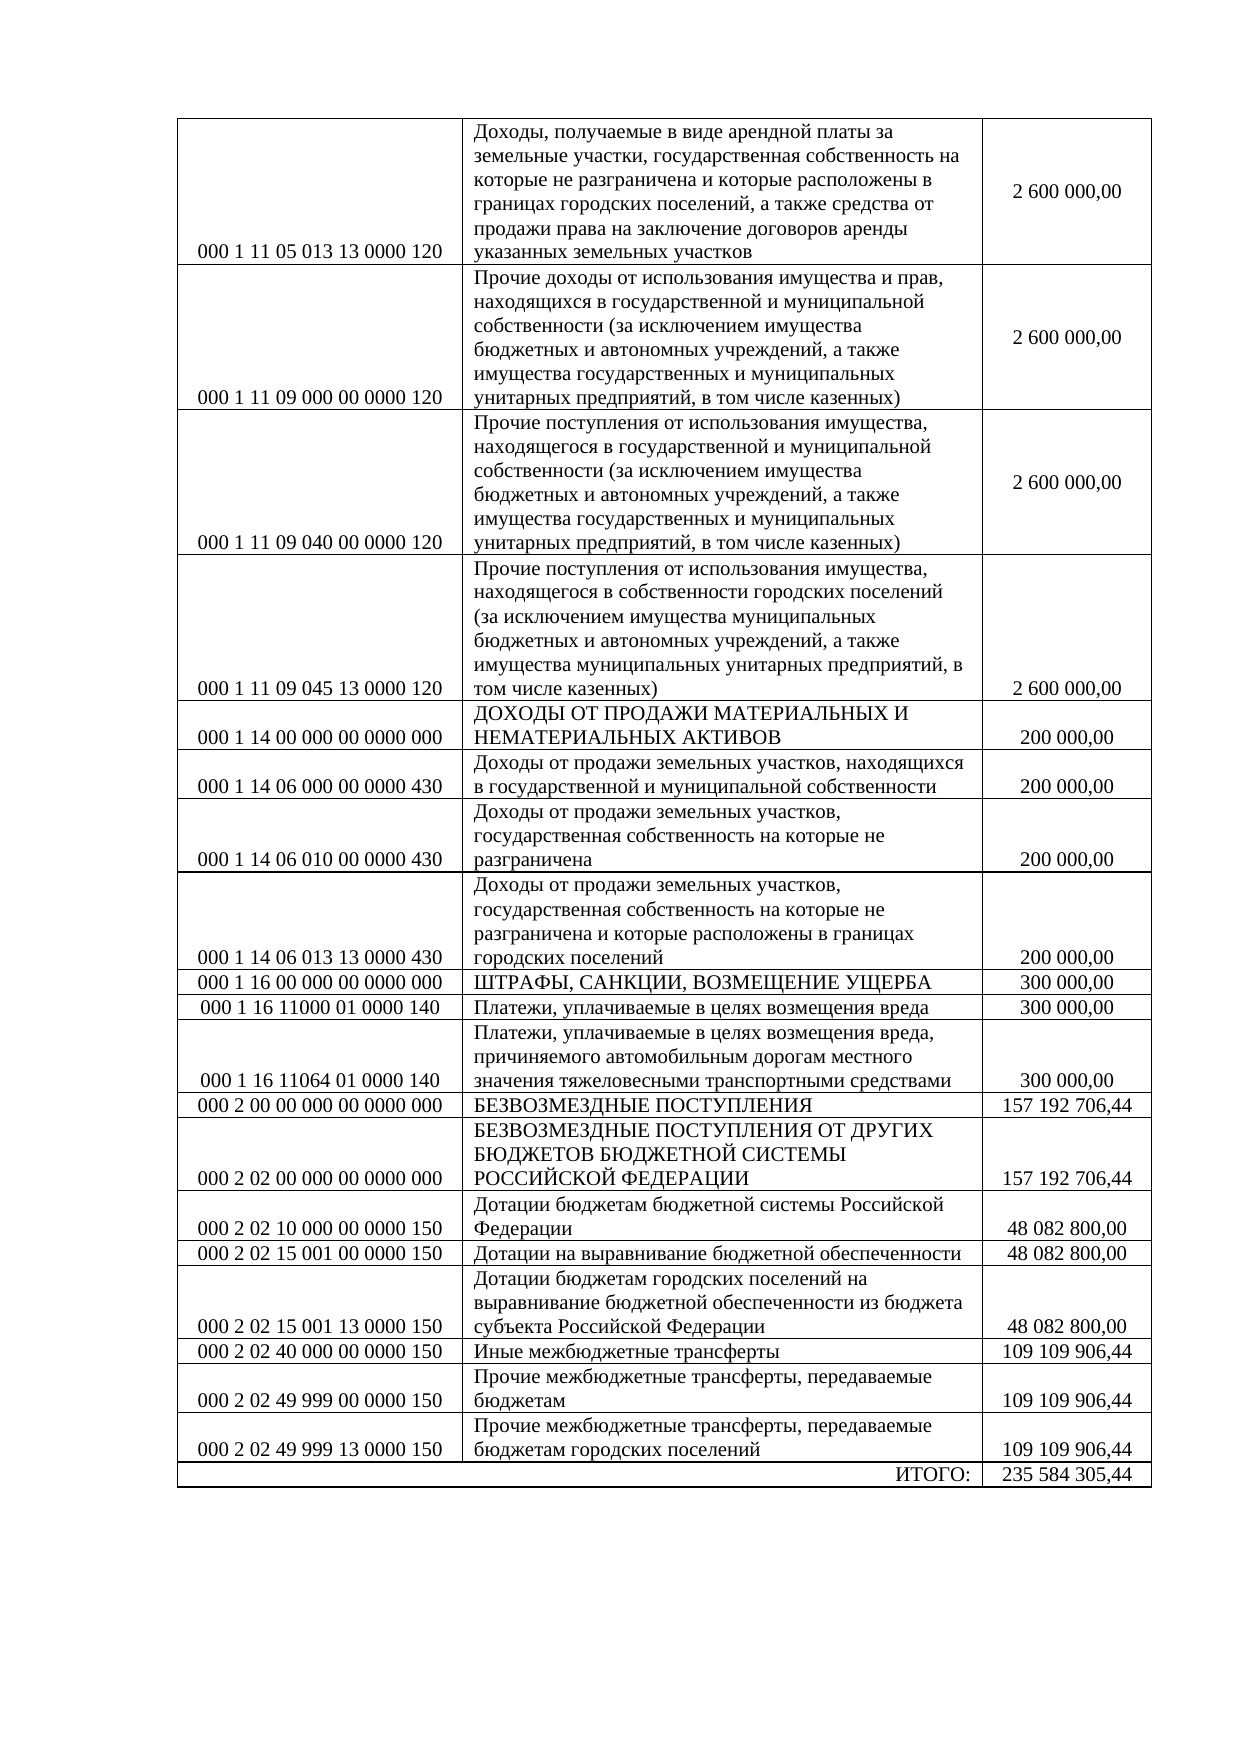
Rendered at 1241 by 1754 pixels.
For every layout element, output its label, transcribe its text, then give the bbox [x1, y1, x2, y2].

table_cell 300 000,00 [983, 995, 1151, 1019]
table_cell 000 2 02 49 999 13 0000 150 [178, 1413, 462, 1461]
table_cell 200 000,00 [983, 873, 1151, 969]
table_cell Платежи, уплачиваемые в целях возмещения вреда [463, 995, 982, 1019]
table_cell Доходы от продажи земельных участков, государственная собственность на которые не разграничена и которые расположены в границах городских поселений [463, 873, 982, 969]
table_cell 000 2 00 00 000 00 0000 000 [178, 1093, 462, 1117]
table_cell 200 000,00 [983, 750, 1151, 798]
table_cell 000 1 16 11064 01 0000 140 [178, 1020, 462, 1092]
table_cell БЕЗВОЗМЕЗДНЫЕ ПОСТУПЛЕНИЯ ОТ ДРУГИХ БЮДЖЕТОВ БЮДЖЕТНОЙ СИСТЕМЫ РОССИЙСКОЙ ФЕДЕРАЦИИ [463, 1118, 982, 1190]
table_cell 000 1 11 09 000 00 0000 120 [178, 265, 462, 409]
table_cell ИТОГО: [178, 1463, 982, 1486]
table_cell 000 1 11 09 045 13 0000 120 [178, 555, 462, 700]
table_cell Дотации бюджетам городских поселений на выравнивание бюджетной обеспеченности из бюджета субъекта Российской Федерации [463, 1266, 982, 1338]
table_cell 48 082 800,00 [983, 1241, 1151, 1265]
table_cell 000 1 14 00 000 00 0000 000 [178, 701, 462, 749]
table_cell Прочие поступления от использования имущества, находящегося в государственной и муниципальной собственности (за исключением имущества бюджетных и автономных учреждений, а также имущества государственных и муниципальных унитарных предприятий, в том числе казенных) [463, 410, 982, 554]
table_cell 2 600 000,00 [983, 410, 1151, 554]
table_cell 000 2 02 40 000 00 0000 150 [178, 1339, 462, 1363]
table_cell 000 1 16 11000 01 0000 140 [178, 995, 462, 1019]
table_cell 000 1 11 09 040 00 0000 120 [178, 410, 462, 554]
table_cell 2 600 000,00 [983, 555, 1151, 700]
table_cell 157 192 706,44 [983, 1118, 1151, 1190]
table_cell 2 600 000,00 [983, 119, 1151, 263]
table_cell 000 2 02 00 000 00 0000 000 [178, 1118, 462, 1190]
table_cell 000 2 02 10 000 00 0000 150 [178, 1191, 462, 1239]
table_cell Прочие межбюджетные трансферты, передаваемые бюджетам [463, 1364, 982, 1412]
table_cell 000 1 11 05 013 13 0000 120 [178, 119, 462, 263]
table_cell 000 2 02 49 999 00 0000 150 [178, 1364, 462, 1412]
table_cell 109 109 906,44 [983, 1339, 1151, 1363]
table_cell 000 2 02 15 001 13 0000 150 [178, 1266, 462, 1338]
table_cell 48 082 800,00 [983, 1191, 1151, 1239]
table_cell 235 584 305,44 [983, 1463, 1151, 1486]
table_cell Доходы от продажи земельных участков, находящихся в государственной и муниципальной собственности [463, 750, 982, 798]
table_cell 000 1 16 00 000 00 0000 000 [178, 970, 462, 994]
table_cell 200 000,00 [983, 799, 1151, 871]
table_cell Доходы от продажи земельных участков, государственная собственность на которые не разграничена [463, 799, 982, 871]
table_cell Иные межбюджетные трансферты [463, 1339, 982, 1363]
table_cell 200 000,00 [983, 701, 1151, 749]
table_cell 300 000,00 [983, 970, 1151, 994]
table_cell 000 2 02 15 001 00 0000 150 [178, 1241, 462, 1265]
table_cell 48 082 800,00 [983, 1266, 1151, 1338]
table_cell Дотации на выравнивание бюджетной обеспеченности [463, 1241, 982, 1265]
table_cell ШТРАФЫ, САНКЦИИ, ВОЗМЕЩЕНИЕ УЩЕРБА [463, 970, 982, 994]
table_cell БЕЗВОЗМЕЗДНЫЕ ПОСТУПЛЕНИЯ [463, 1093, 982, 1117]
table_cell Прочие межбюджетные трансферты, передаваемые бюджетам городских поселений [463, 1413, 982, 1461]
table_cell Прочие доходы от использования имущества и прав, находящихся в государственной и муниципальной собственности (за исключением имущества бюджетных и автономных учреждений, а также имущества государственных и муниципальных унитарных предприятий, в том числе казенных) [463, 265, 982, 409]
table_cell 2 600 000,00 [983, 265, 1151, 409]
table_cell 000 1 14 06 010 00 0000 430 [178, 799, 462, 871]
table_cell ДОХОДЫ ОТ ПРОДАЖИ МАТЕРИАЛЬНЫХ И НЕМАТЕРИАЛЬНЫХ АКТИВОВ [463, 701, 982, 749]
table_cell Прочие поступления от использования имущества, находящегося в собственности городских поселений (за исключением имущества муниципальных бюджетных и автономных учреждений, а также имущества муниципальных унитарных предприятий, в том числе казенных) [463, 555, 982, 700]
table_cell Дотации бюджетам бюджетной системы Российской Федерации [463, 1191, 982, 1239]
table_cell 300 000,00 [983, 1020, 1151, 1092]
table_cell Доходы, получаемые в виде арендной платы за земельные участки, государственная собственность на которые не разграничена и которые расположены в границах городских поселений, а также средства от продажи права на заключение договоров аренды указанных земельных участков [463, 119, 982, 263]
table_cell 157 192 706,44 [983, 1093, 1151, 1117]
table_cell 109 109 906,44 [983, 1413, 1151, 1461]
table_cell 000 1 14 06 000 00 0000 430 [178, 750, 462, 798]
table_cell 000 1 14 06 013 13 0000 430 [178, 873, 462, 969]
table_cell Платежи, уплачиваемые в целях возмещения вреда, причиняемого автомобильным дорогам местного значения тяжеловесными транспортными средствами [463, 1020, 982, 1092]
table_cell 109 109 906,44 [983, 1364, 1151, 1412]
